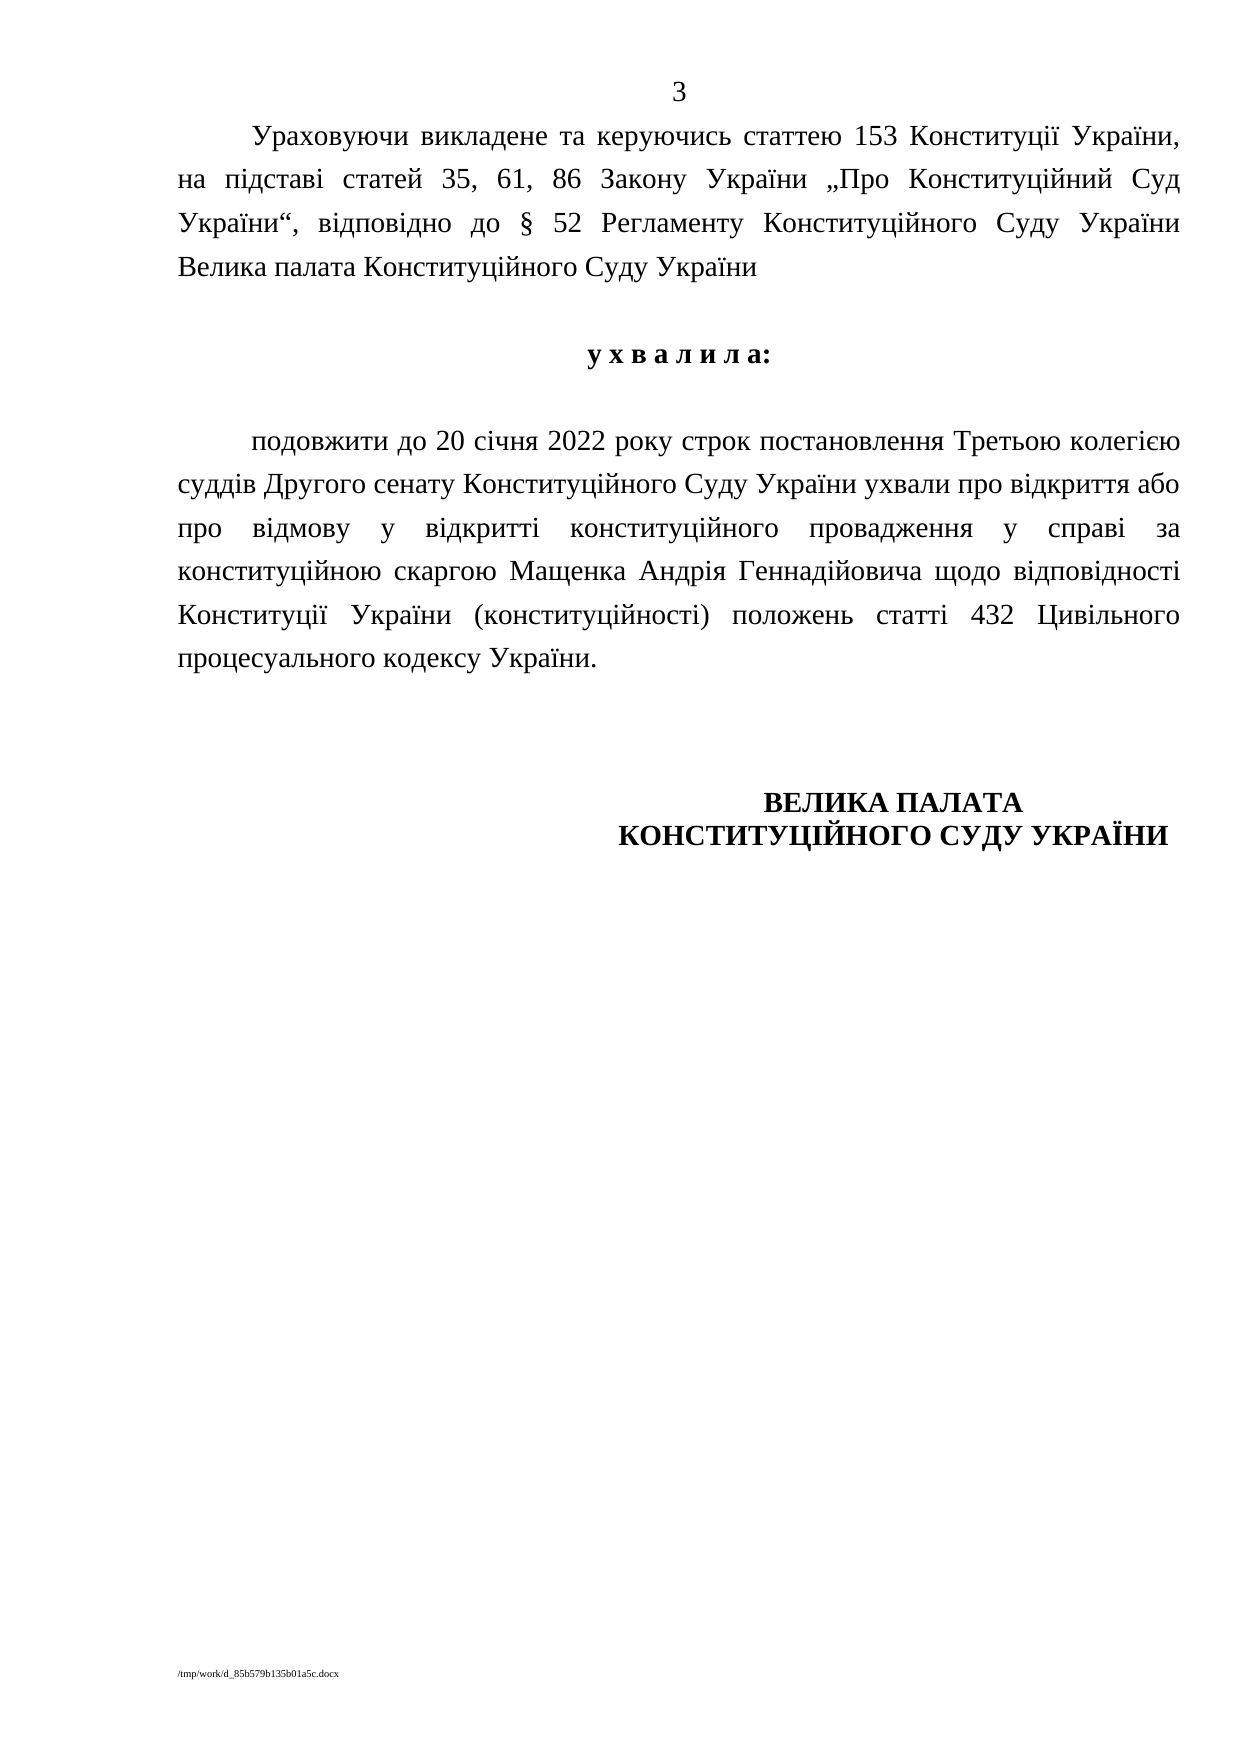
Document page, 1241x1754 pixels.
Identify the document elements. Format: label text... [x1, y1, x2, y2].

text у х в а л и л а: [177, 336, 1181, 369]
text подовжити до 20 січня 2022 року строк постановлення Третьою колегією суддів Другого сенату Конституційного Суду України ухвали про відкриття або про відмову у відкритті конституційного провадження у справі за конституційною скаргою Мащенка Андрія Геннадійовича щодо відповідності Конституції України (конституційності) положень статті 432 Цивільного процесуального кодексу України. [177, 423, 1181, 674]
text Велика палата [605, 785, 1181, 818]
text Конституційного Суду України [605, 818, 1181, 852]
text Ураховуючи викладене та керуючись статтею 153 Конституції України, на підставі статей 35, 61, 86 Закону України „Про Конституційний Суд України“, відповідно до § 52 Регламенту Конституційного Суду України Велика палата Конституційного Суду України [177, 118, 1181, 282]
